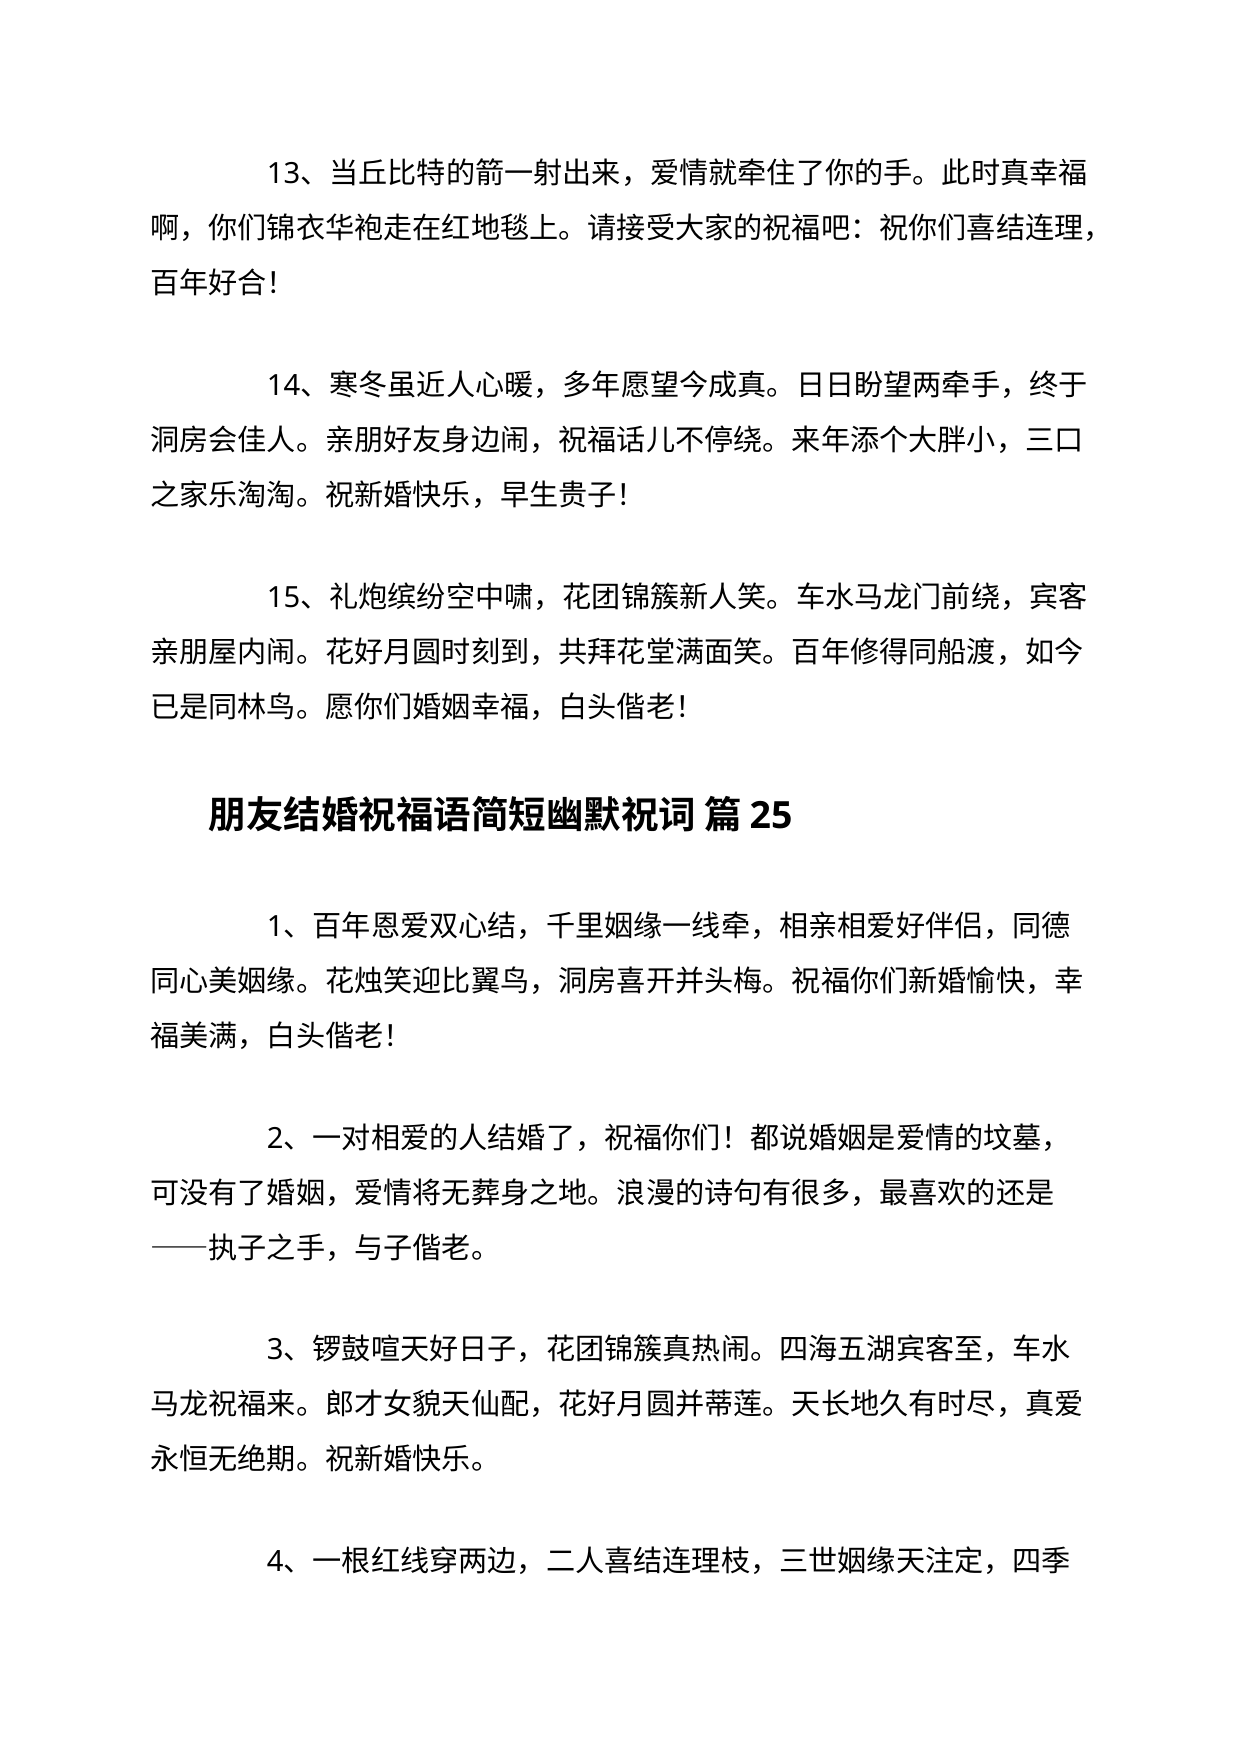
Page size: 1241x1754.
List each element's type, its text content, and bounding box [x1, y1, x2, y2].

text 3、锣鼓喧天好日子，花团锦簇真热闹。四海五湖宾客至，车水马龙祝福来。郎才女貌天仙配，花好月圆并蒂莲。天长地久有时尽，真爱永恒无绝期。祝新婚快乐。 [150, 1326, 1090, 1478]
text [150, 1538, 1090, 1580]
text 15、礼炮缤纷空中啸，花团锦簇新人笑。车水马龙门前绕，宾客亲朋屋内闹。花好月圆时刻到，共拜花堂满面笑。百年修得同船渡，如今已是同林鸟。愿你们婚姻幸福，白头偕老！ [150, 573, 1090, 726]
text 1、百年恩爱双心结，千里姻缘一线牵，相亲相爱好伴侣，同德同心美姻缘。花烛笑迎比翼鸟，洞房喜开并头梅。祝福你们新婚愉快，幸福美满，白头偕老！ [150, 903, 1090, 1055]
text 2、一对相爱的人结婚了，祝福你们！都说婚姻是爱情的坟墓，可没有了婚姻，爱情将无葬身之地。浪漫的诗句有很多，最喜欢的还是——执子之手，与子偕老。 [150, 1114, 1090, 1266]
text 14、寒冬虽近人心暖，多年愿望今成真。日日盼望两牵手，终于洞房会佳人。亲朋好友身边闹，祝福话儿不停绕。来年添个大胖小，三口之家乐淘淘。祝新婚快乐，早生贵子！ [150, 362, 1090, 514]
text 朋友结婚祝福语简短幽默祝词 篇25 [150, 785, 1090, 839]
text 13、当丘比特的箭一射出来，爱情就牵住了你的手。此时真幸福啊，你们锦衣华袍走在红地毯上。请接受大家的祝福吧：祝你们喜结连理，百年好合！ [150, 150, 1090, 302]
